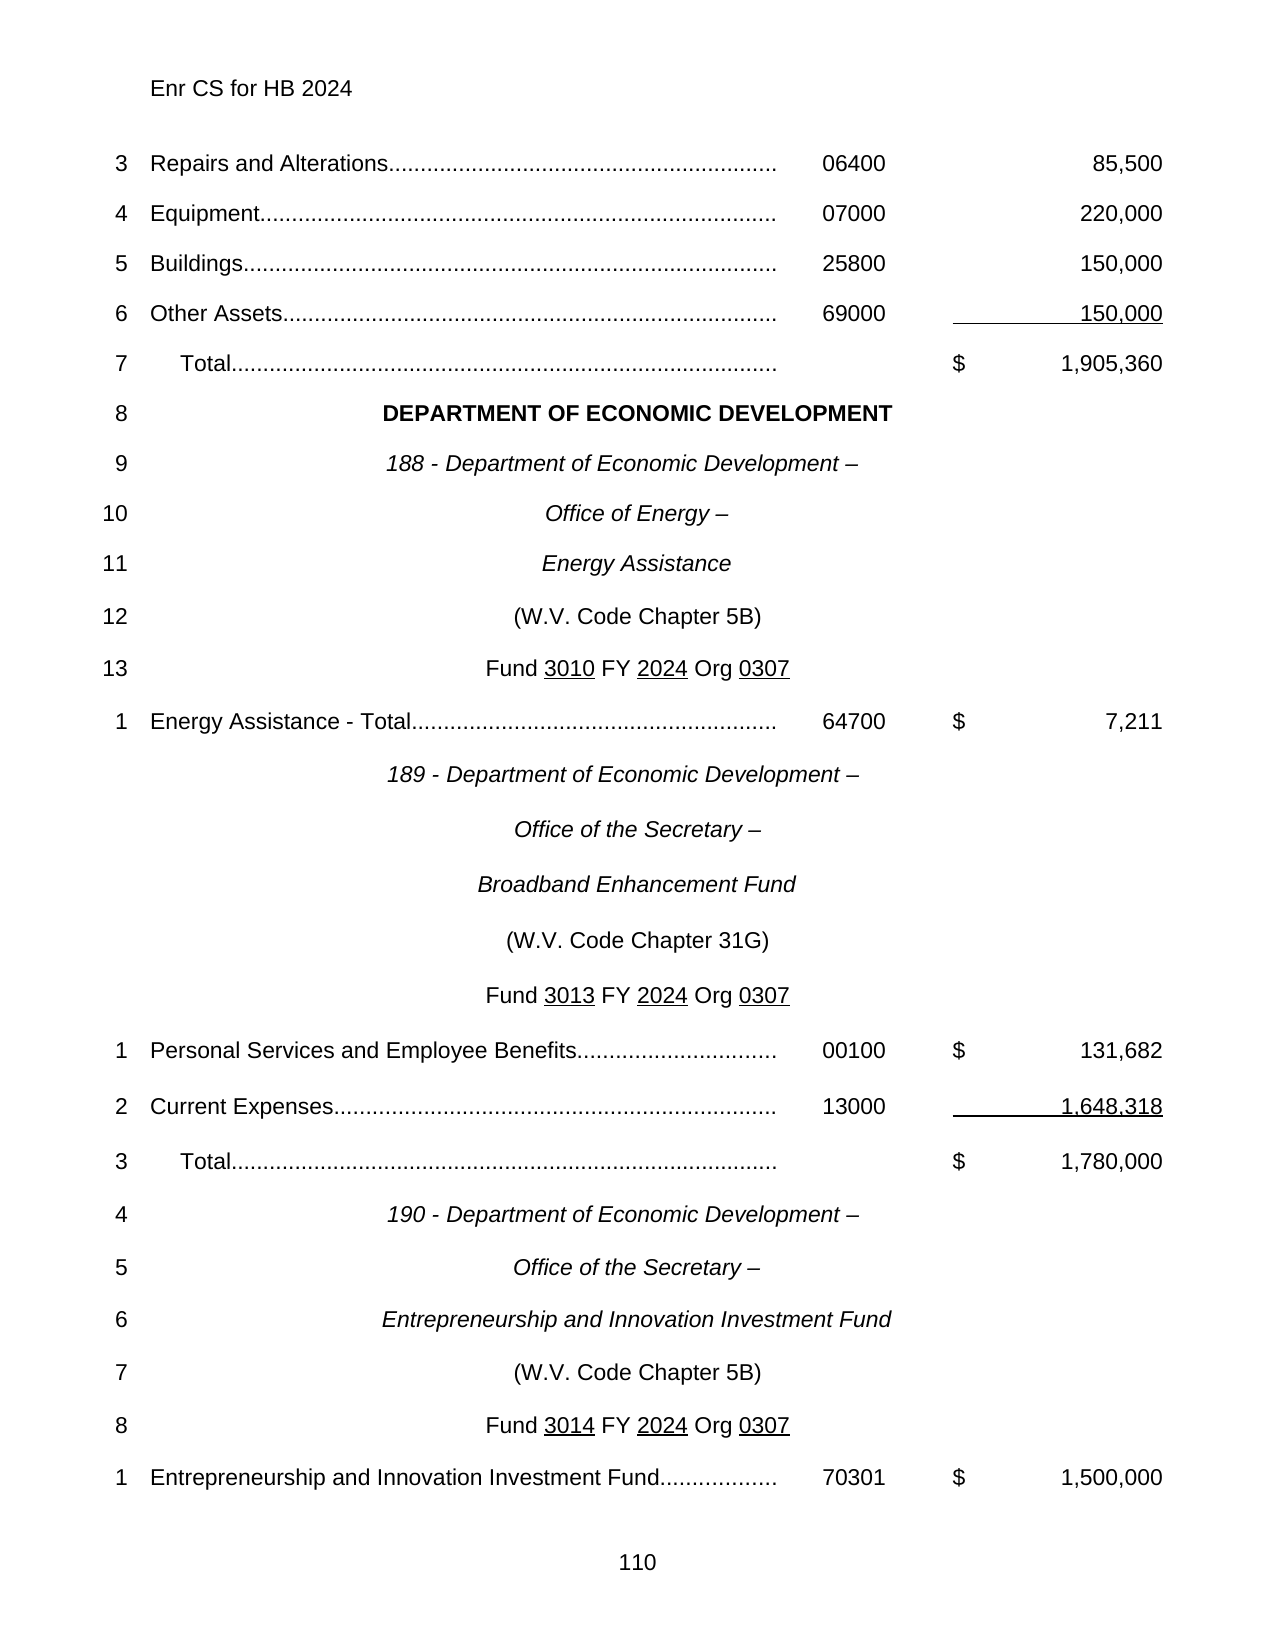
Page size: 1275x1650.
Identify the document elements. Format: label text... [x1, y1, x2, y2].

text Energy Assistance [150, 550, 1125, 576]
text Total $ 1,905,360 [150, 350, 1125, 376]
list Department of Economic Development – [150, 761, 1125, 787]
text Energy Assistance - Total 64700 $ 7,211 [150, 708, 1125, 734]
text Broadband Enhancement Fund [150, 871, 1125, 898]
text Current Expenses 13000 1,648,318 [150, 1093, 1125, 1119]
text Personal Services and Employee Benefits 00100 $ 131,682 [150, 1037, 1125, 1064]
text Office of Energy – [150, 500, 1125, 526]
text Buildings 25800 150,000 [150, 250, 1125, 276]
text DEPARTMENT OF ECONOMIC DEVELOPMENT [150, 400, 1125, 426]
text Fund 3013 FY 2024 Org 0307 [150, 982, 1125, 1008]
text Equipment 07000 220,000 [150, 200, 1125, 226]
text Total $ 1,780,000 [150, 1148, 1125, 1174]
text Fund 3010 FY 2024 Org 0307 [150, 655, 1125, 682]
text (W.V. Code Chapter 5B) [150, 1359, 1125, 1385]
text Entrepreneurship and Innovation Investment Fund [150, 1306, 1125, 1332]
text (W.V. Code Chapter 5B) [150, 603, 1125, 629]
text Other Assets 69000 150,000 [150, 300, 1125, 326]
text Office of the Secretary – [150, 1253, 1125, 1280]
text Entrepreneurship and Innovation Investment Fund 70301 $ 1,500,000 [150, 1464, 1125, 1491]
text Fund 3014 FY 2024 Org 0307 [150, 1412, 1125, 1438]
text Office of the Secretary – [150, 816, 1125, 842]
list Department of Economic Development – [150, 450, 1125, 476]
text (W.V. Code Chapter 31G) [150, 927, 1125, 953]
text Repairs and Alterations 06400 85,500 [150, 150, 1125, 176]
list Department of Economic Development – [150, 1201, 1125, 1227]
